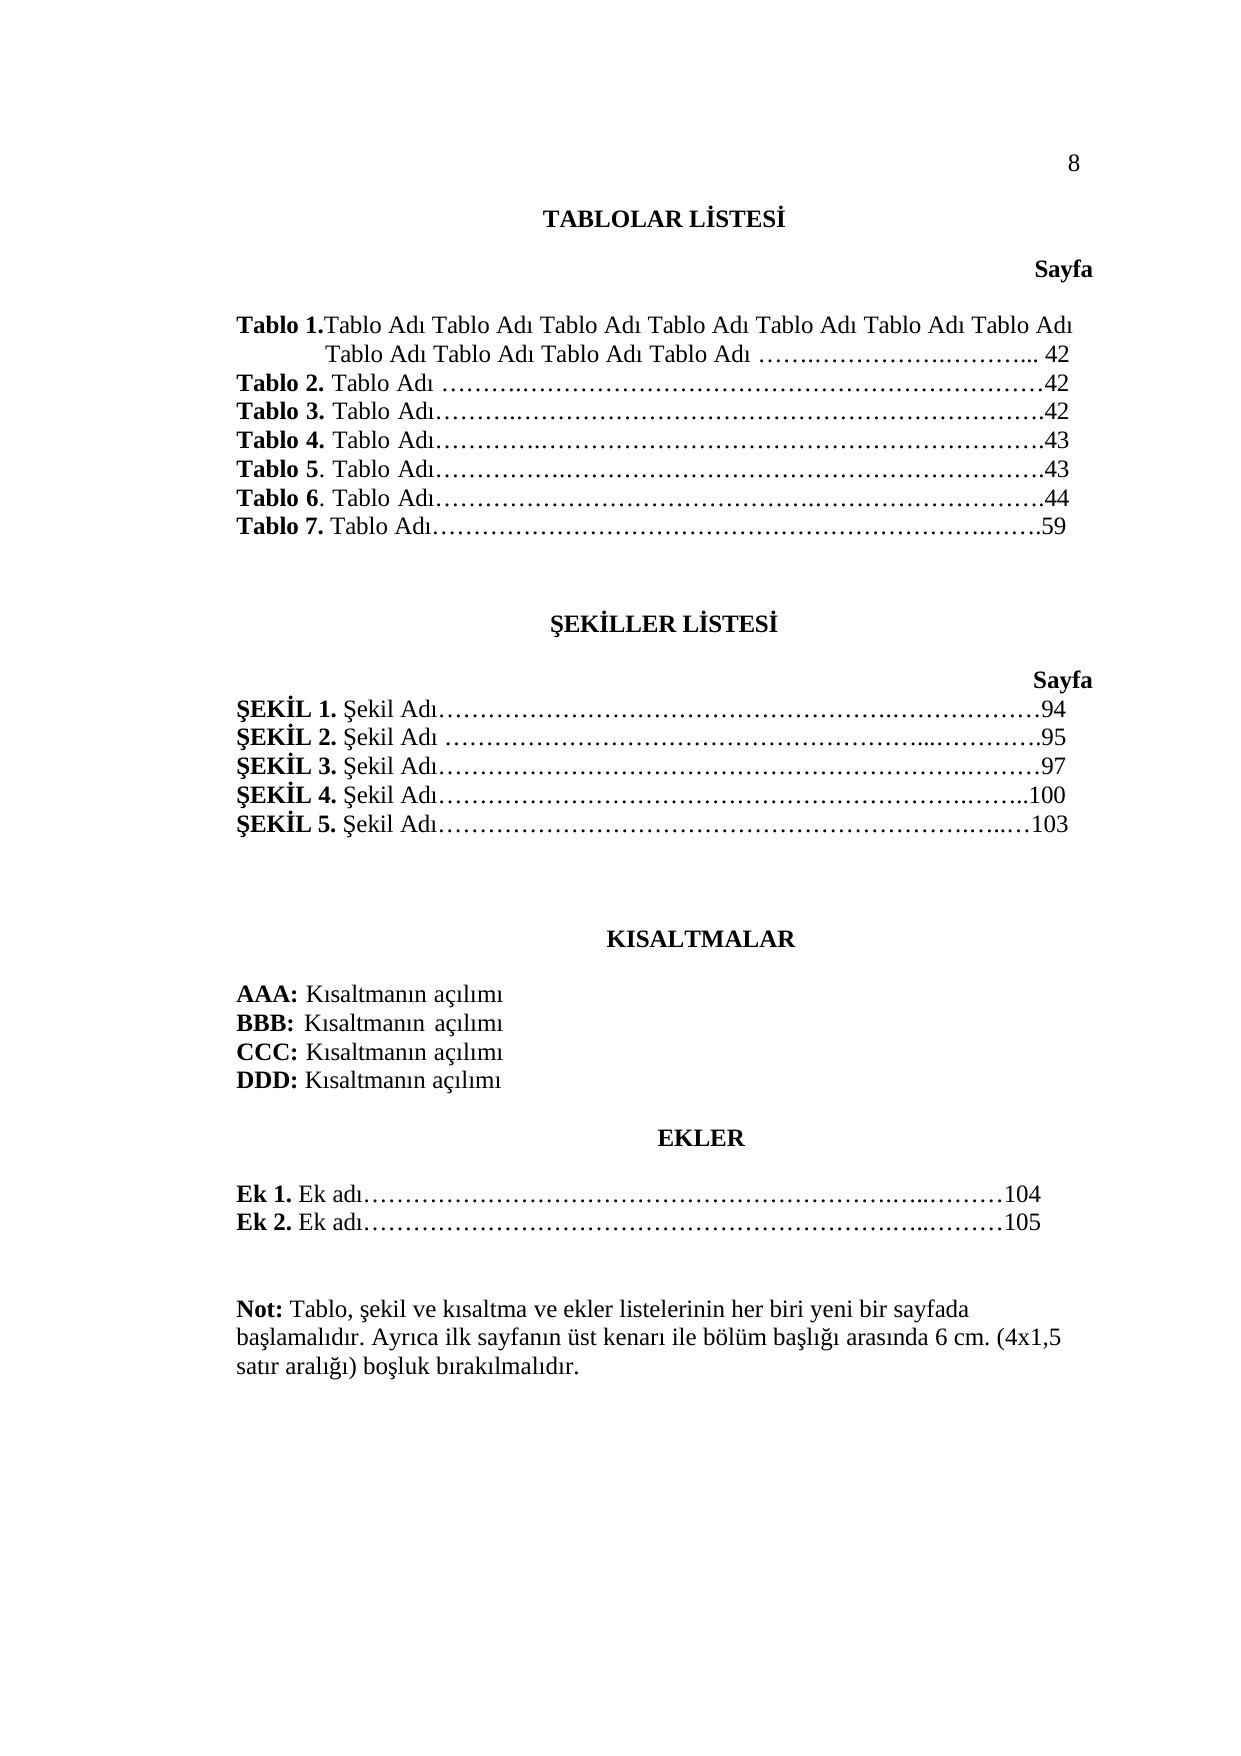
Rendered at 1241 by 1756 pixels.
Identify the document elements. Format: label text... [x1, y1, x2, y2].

subtitle ŞEKİLLER LİSTESİ [236, 609, 1092, 638]
subtitle EKLER [309, 1123, 1092, 1152]
text Not: Tablo, şekil ve kısaltma ve ekler listelerinin her biri yeni bir sayfada başlamalıdır. Ayrıca ilk sayfanın üst kenarı ile bölüm başlığı arasında 6 cm. (4x1,5 satır aralığı) boşluk bırakılmalıdır. [236, 1294, 1094, 1380]
subtitle TABLOLAR LİSTESİ [543, 204, 786, 233]
text Tablo 1.Tablo Adı Tablo Adı Tablo Adı Tablo Adı Tablo Adı Tablo Adı Tablo Adı Tablo Adı Tablo Adı Tablo Adı Tablo Adı …….…………….………... 42 [236, 310, 1087, 368]
text Ek 1. Ek adı……………………………………………………….…..………104 [236, 1179, 1105, 1207]
text Ek 2. Ek adı……………………………………………………….…..………105 [236, 1207, 1105, 1236]
text AAA: Kısaltmanın açılımı BBB: Kısaltmanın açılımı CCC: Kısaltmanın açılımı DDD: Kısaltmanın açılımı [236, 979, 503, 1094]
subtitle KISALTMALAR [309, 924, 1092, 952]
text Sayfa ŞEKİL 1. Şekil Adı……………………………………………….………………94 ŞEKİL 2. Şekil Adı …………………………………………………...………….95 ŞEKİL 3. Şekil Adı……………………………………………………….………97 ŞEKİL 4. Şekil Adı……………………………………………………….……..100 ŞEKİL 5. Şekil Adı……………………………………………………….…..…103 [236, 665, 1105, 837]
text Tablo 2. Tablo Adı ……….………………………………………………………42 Tablo 3. Tablo Adı……….……………………………………………………….42 Tablo 4. Tablo Adı………….…………………………………………………….43 Tablo 5. Tablo Adı…………….………………………………………………….43 Tablo 6. Tablo Adı……………………………………….……………………….44 Tablo 7. Tablo Adı………………………………………………………….…….59 [236, 368, 1069, 540]
text Sayfa [790, 254, 1093, 283]
